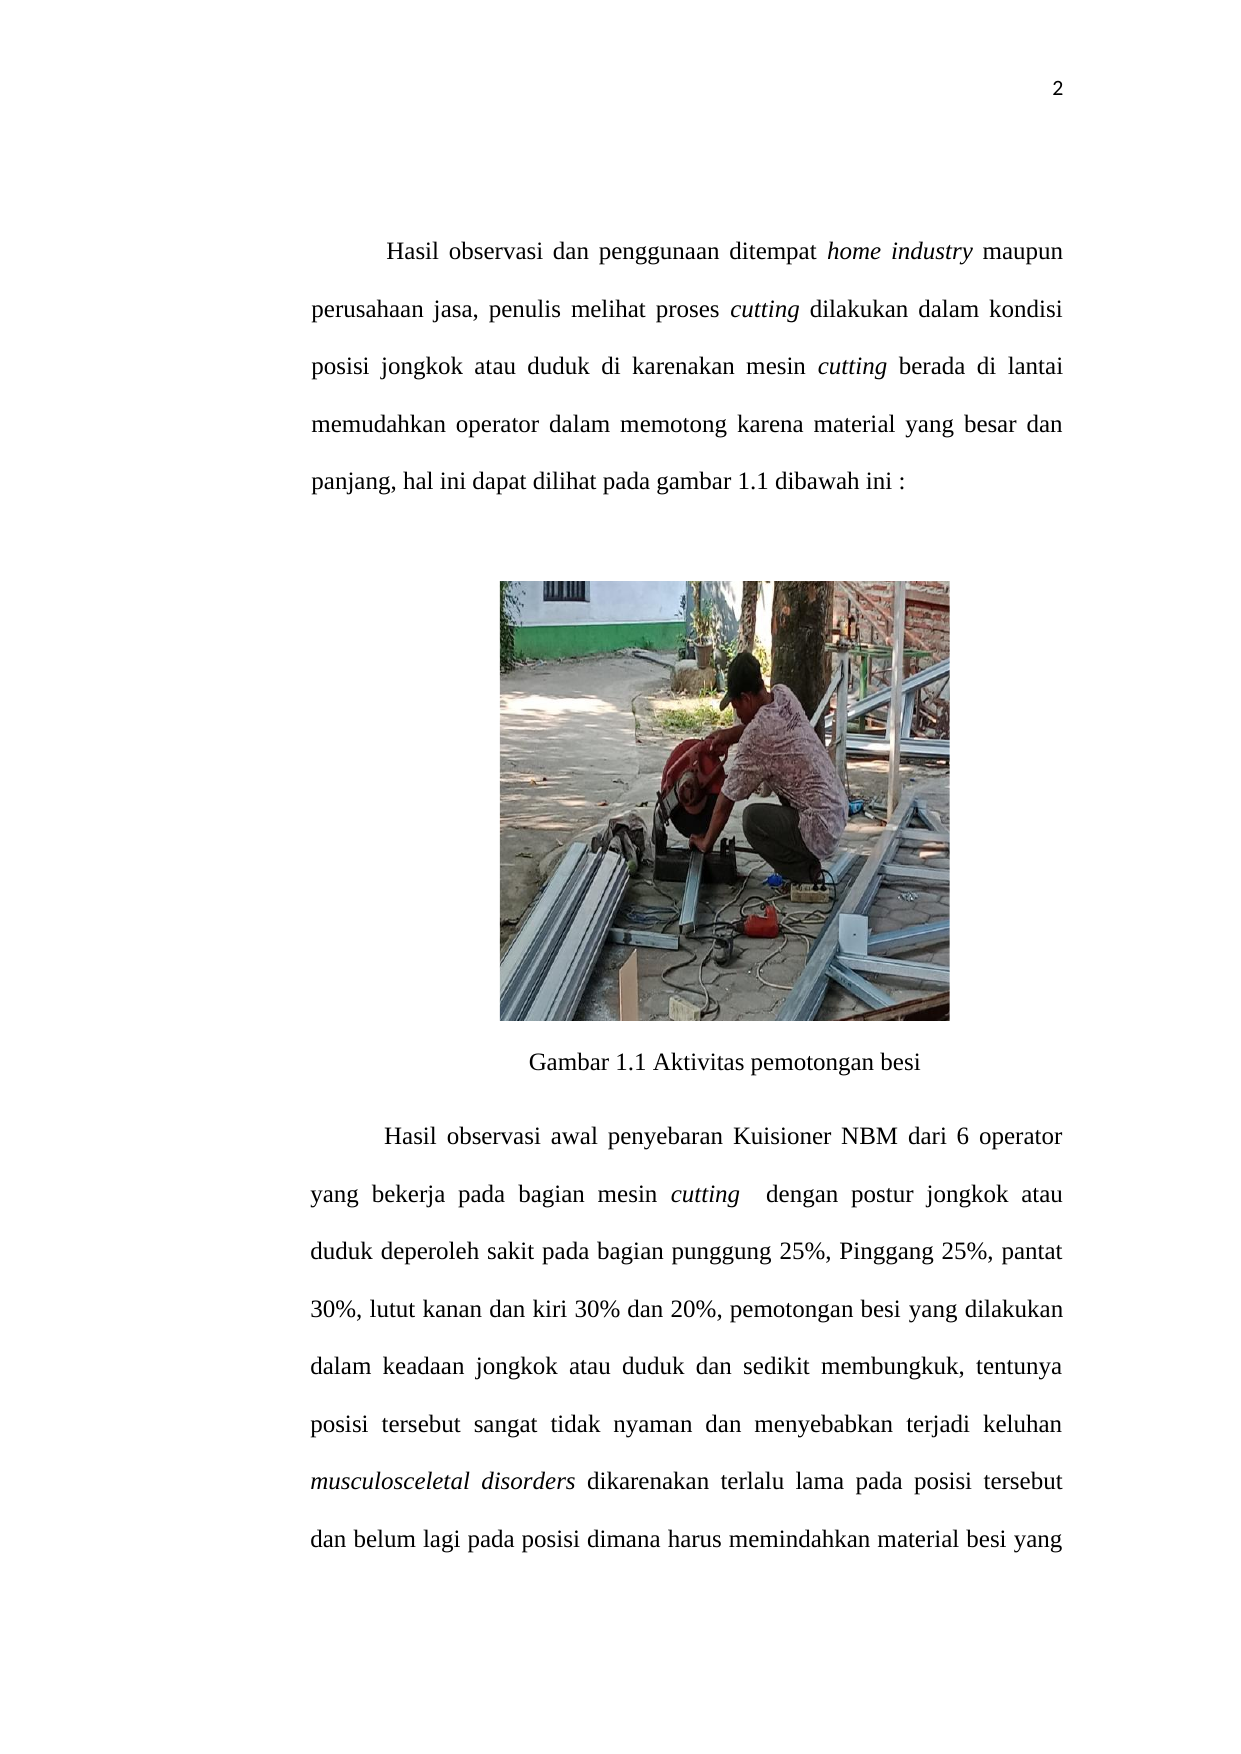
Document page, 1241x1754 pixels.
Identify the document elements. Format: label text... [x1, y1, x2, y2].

picture [499, 581, 950, 1021]
list Hasil observasi dan penggunaan ditempat home industry maupun perusahaan jasa, penulis melihat proses cutting dilakukan dalam kondisi posisi jongkok atau duduk di karenakan mesin cutting berada di lantai memudahkan operator dalam memotong karena material yang besar dan panjang, hal ini dapat dilihat pada gambar 1.1 dibawah ini : [311, 236, 1063, 495]
list Gambar 1.1 Aktivitas pemotongan besi [311, 1047, 1063, 1076]
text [310, 1121, 1063, 1553]
